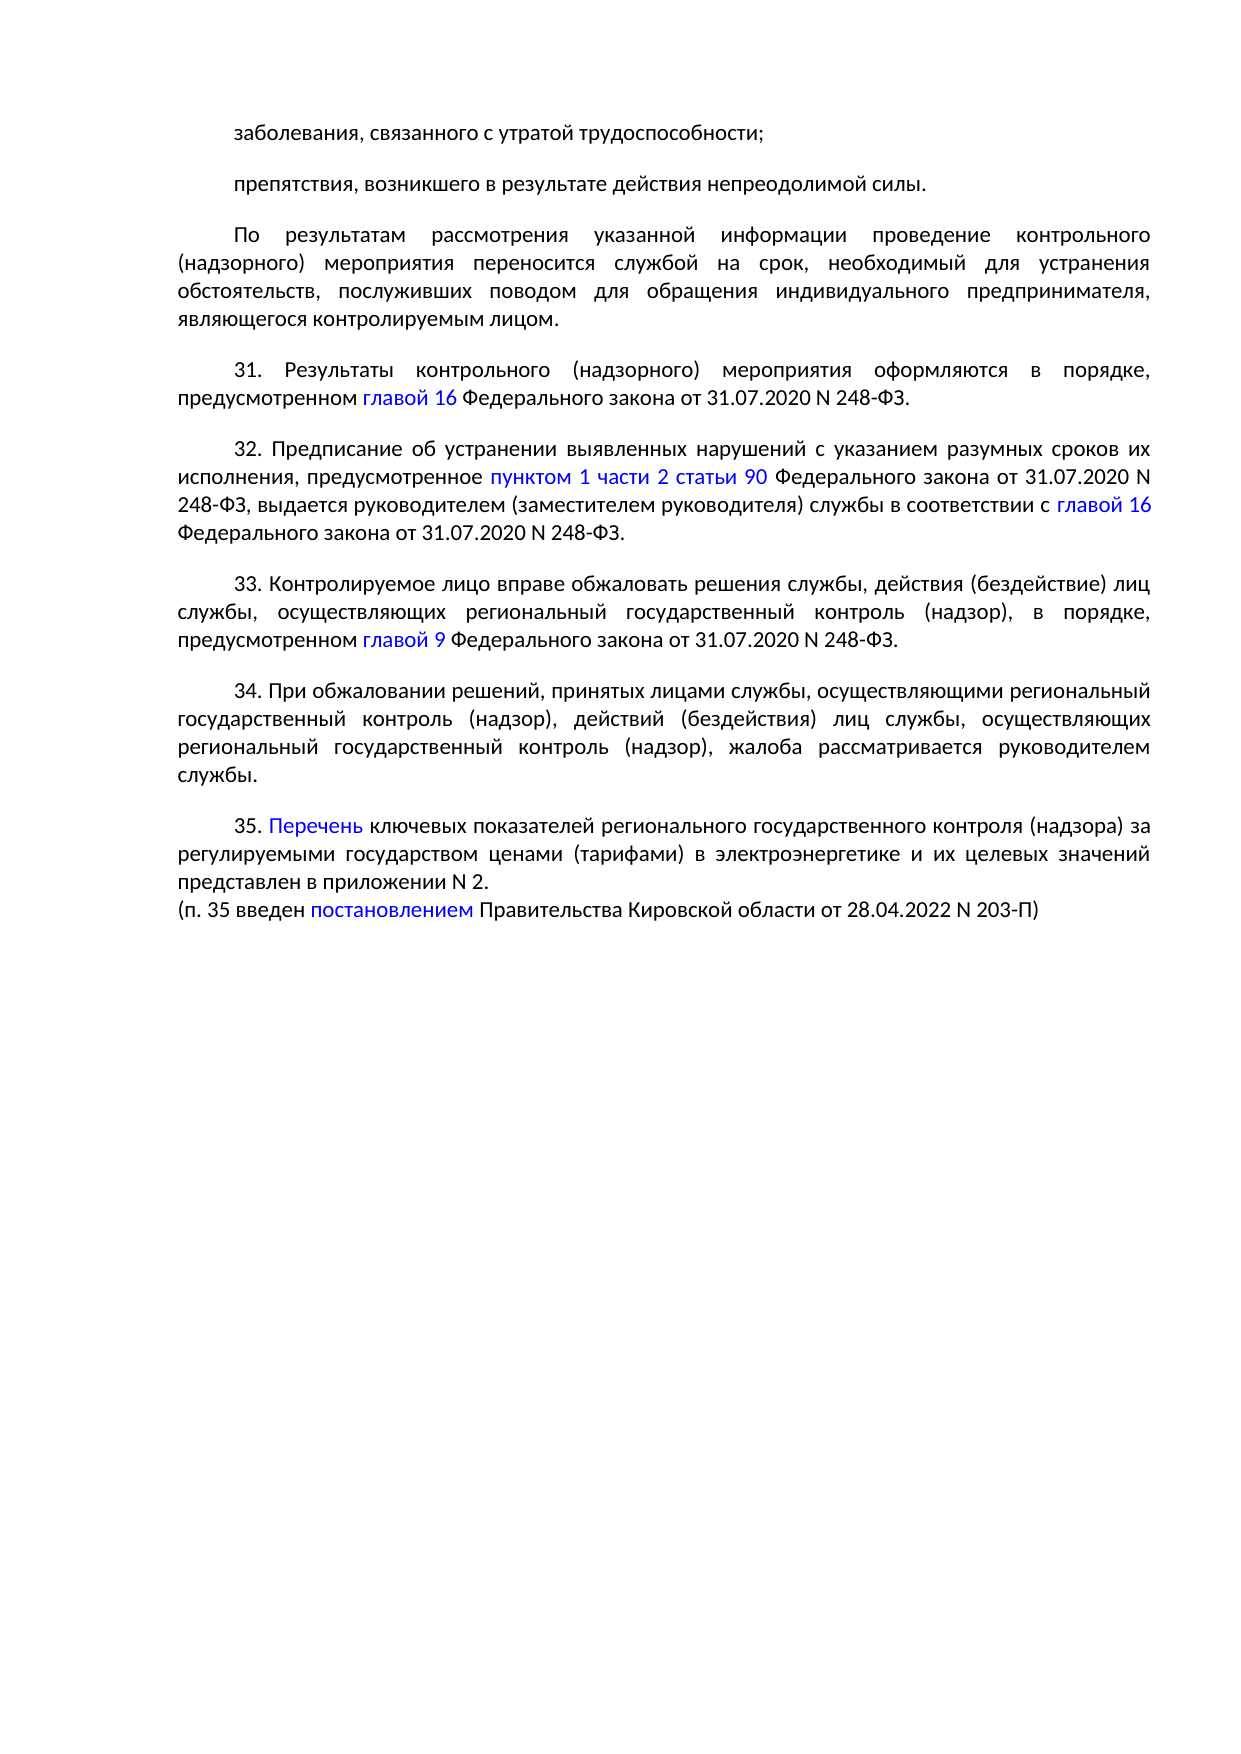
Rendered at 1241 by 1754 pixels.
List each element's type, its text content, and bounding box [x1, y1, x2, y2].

text 34. При обжаловании решений, принятых лицами службы, осуществляющими региональный государственный контроль (надзор), действий (бездействия) лиц службы, осуществляющих региональный государственный контроль (надзор), жалоба рассматривается руководителем службы. [177, 676, 1152, 788]
text По результатам рассмотрения указанной информации проведение контрольного (надзорного) мероприятия переносится службой на срок, необходимый для устранения обстоятельств, послуживших поводом для обращения индивидуального предпринимателя, являющегося контролируемым лицом. [177, 220, 1152, 332]
text 32. Предписание об устранении выявленных нарушений с указанием разумных сроков их исполнения, предусмотренное пунктом 1 части 2 статьи 90 Федерального закона от 31.07.2020 N 248-ФЗ, выдается руководителем (заместителем руководителя) службы в соответствии с главой 16 Федерального закона от 31.07.2020 N 248-ФЗ. [177, 434, 1152, 546]
text 31. Результаты контрольного (надзорного) мероприятия оформляются в порядке, предусмотренном главой 16 Федерального закона от 31.07.2020 N 248-ФЗ. [177, 355, 1152, 411]
text препятствия, возникшего в результате действия непреодолимой силы. [177, 169, 1152, 197]
text 33. Контролируемое лицо вправе обжаловать решения службы, действия (бездействие) лиц службы, осуществляющих региональный государственный контроль (надзор), в порядке, предусмотренном главой 9 Федерального закона от 31.07.2020 N 248-ФЗ. [177, 569, 1152, 653]
text (п. 35 введен постановлением Правительства Кировской области от 28.04.2022 N 203-П) [177, 895, 1152, 923]
text 35. Перечень ключевых показателей регионального государственного контроля (надзора) за регулируемыми государством ценами (тарифами) в электроэнергетике и их целевых значений представлен в приложении N 2. [177, 811, 1152, 895]
text заболевания, связанного с утратой трудоспособности; [177, 118, 1152, 146]
